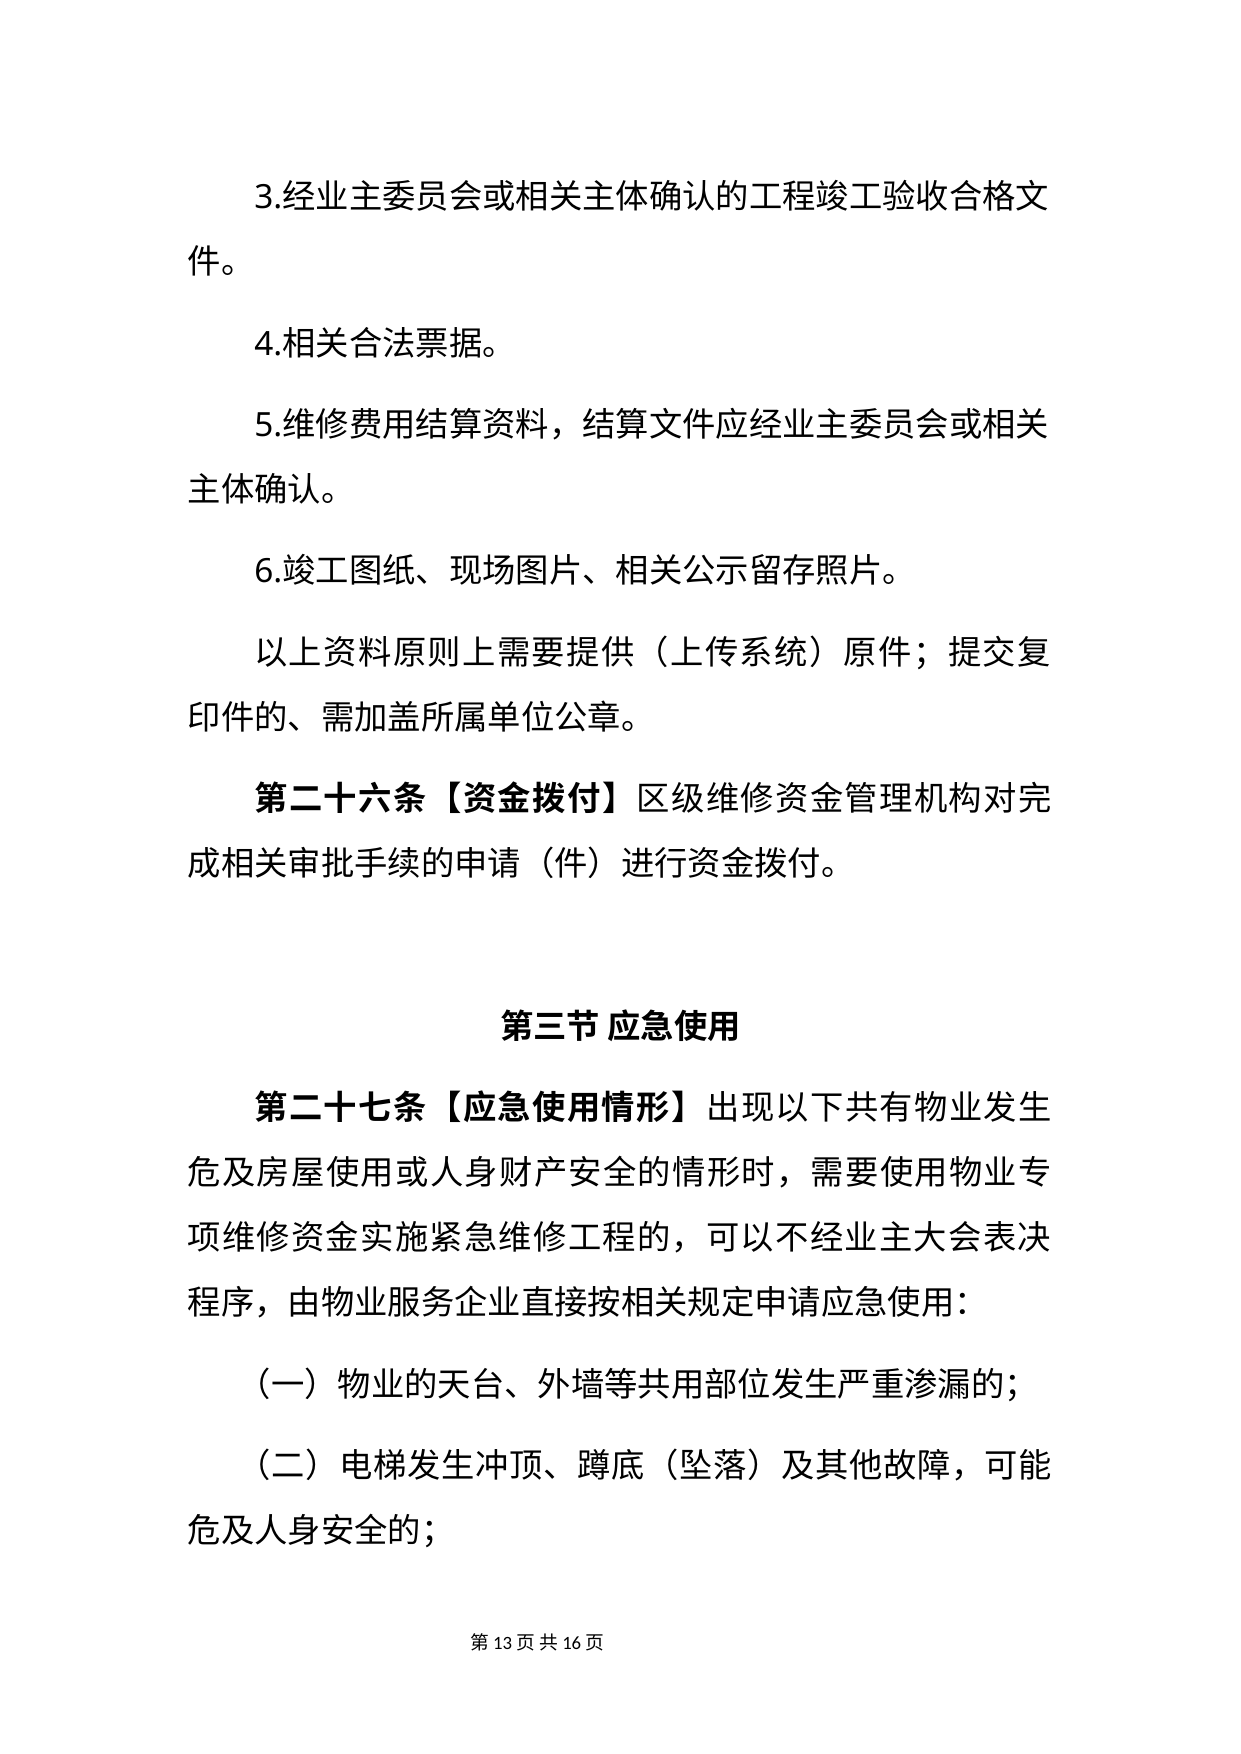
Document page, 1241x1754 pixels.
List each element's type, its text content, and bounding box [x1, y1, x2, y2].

list 6.竣工图纸、现场图片、相关公示留存照片。 [187, 536, 1053, 601]
list 3.经业主委员会或相关主体确认的工程竣工验收合格文件。 [187, 162, 1053, 292]
list 第二十七条【应急使用情形】出现以下共有物业发生危及房屋使用或人身财产安全的情形时，需要使用物业专项维修资金实施紧急维修工程的，可以不经业主大会表决程序，由物业服务企业直接按相关规定申请应急使用： [187, 1073, 1053, 1333]
list 4.相关合法票据。 [187, 308, 1053, 373]
list 以上资料原则上需要提供（上传系统）原件；提交复印件的、需加盖所属单位公章。 [187, 617, 1053, 747]
list （一）物业的天台、外墙等共用部位发生严重渗漏的； [187, 1349, 1053, 1414]
list （二）电梯发生冲顶、蹲底（坠落）及其他故障，可能危及人身安全的； [187, 1431, 1053, 1561]
list 5.维修费用结算资料，结算文件应经业主委员会或相关主体确认。 [187, 390, 1053, 520]
list 第三节 应急使用 [187, 991, 1053, 1056]
list 第二十六条【资金拨付】区级维修资金管理机构对完成相关审批手续的申请（件）进行资金拨付。 [187, 764, 1053, 894]
